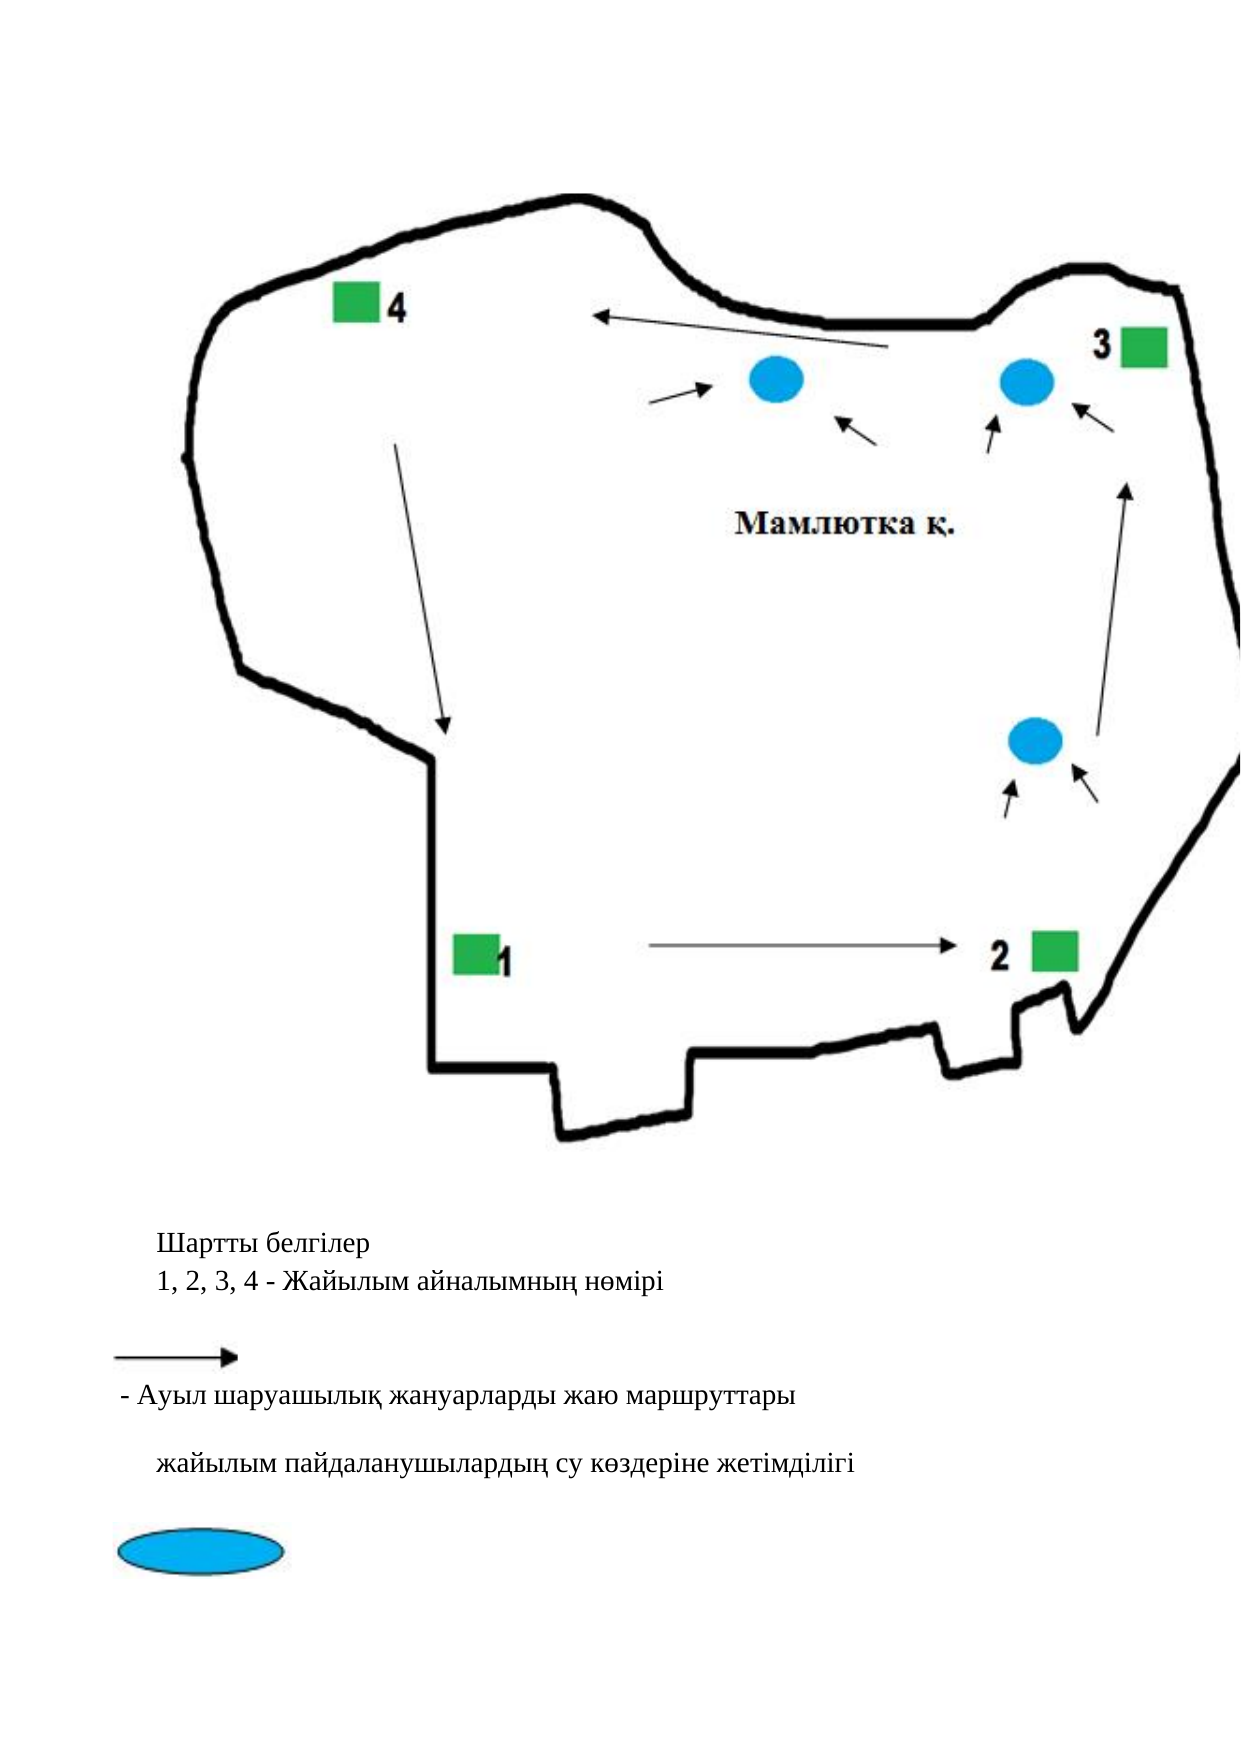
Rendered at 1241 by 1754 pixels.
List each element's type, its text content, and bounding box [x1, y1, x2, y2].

text Шартты белгілер [112, 1225, 1128, 1258]
text жайылым пайдаланушылардың су көздеріне жетімділігі [112, 1445, 1128, 1479]
picture [112, 150, 1241, 1161]
text 1, 2, 3, 4 - Жайылым айналымның нөмірі [112, 1263, 1128, 1297]
picture [112, 1522, 292, 1579]
picture [112, 1340, 238, 1374]
text - Ауыл шаруашылық жануарларды жаю маршруттары [112, 1377, 1128, 1441]
